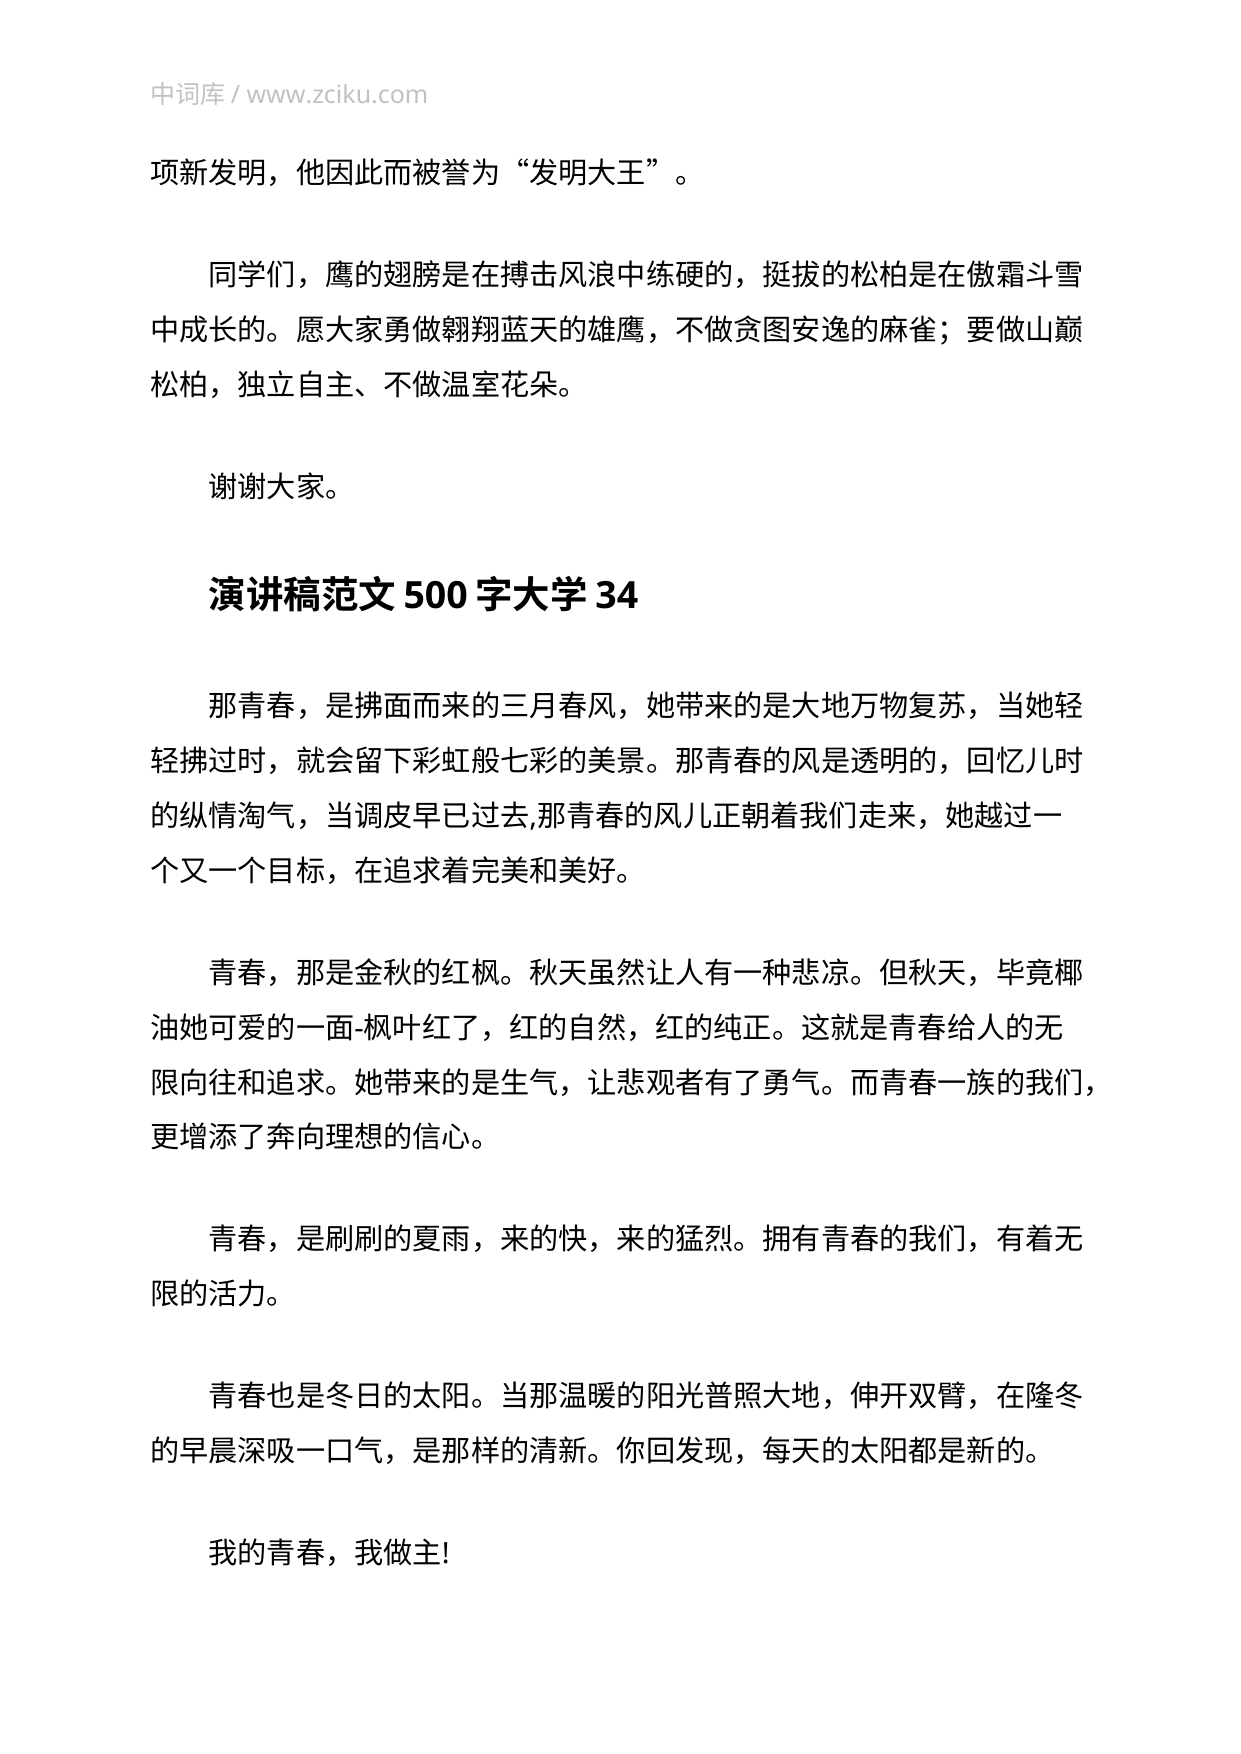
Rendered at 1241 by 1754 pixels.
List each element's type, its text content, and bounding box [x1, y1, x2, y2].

text 同学们，鹰的翅膀是在搏击风浪中练硬的，挺拔的松柏是在傲霜斗雪中成长的。愿大家勇做翱翔蓝天的雄鹰，不做贪图安逸的麻雀；要做山巅松柏，独立自主、不做温室花朵。 [150, 252, 1090, 404]
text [150, 150, 1090, 192]
text 青春也是冬日的太阳。当那温暖的阳光普照大地，伸开双臂，在隆冬的早晨深吸一口气，是那样的清新。你回发现，每天的太阳都是新的。 [150, 1372, 1090, 1470]
text 谢谢大家。 [150, 463, 1090, 506]
text 青春，那是金秋的红枫。秋天虽然让人有一种悲凉。但秋天，毕竟椰油她可爱的一面-枫叶红了，红的自然，红的纯正。这就是青春给人的无限向往和追求。她带来的是生气，让悲观者有了勇气。而青春一族的我们，更增添了奔向理想的信心。 [150, 949, 1090, 1156]
text 我的青春，我做主! [150, 1529, 1090, 1572]
text 演讲稿范文500字大学34 [150, 565, 1090, 619]
text 那青春，是拂面而来的三月春风，她带来的是大地万物复苏，当她轻轻拂过时，就会留下彩虹般七彩的美景。那青春的风是透明的，回忆儿时的纵情淘气，当调皮早已过去,那青春的风儿正朝着我们走来，她越过一个又一个目标，在追求着完美和美好。 [150, 683, 1090, 890]
text 青春，是刷刷的夏雨，来的快，来的猛烈。拥有青春的我们，有着无限的活力。 [150, 1216, 1090, 1313]
